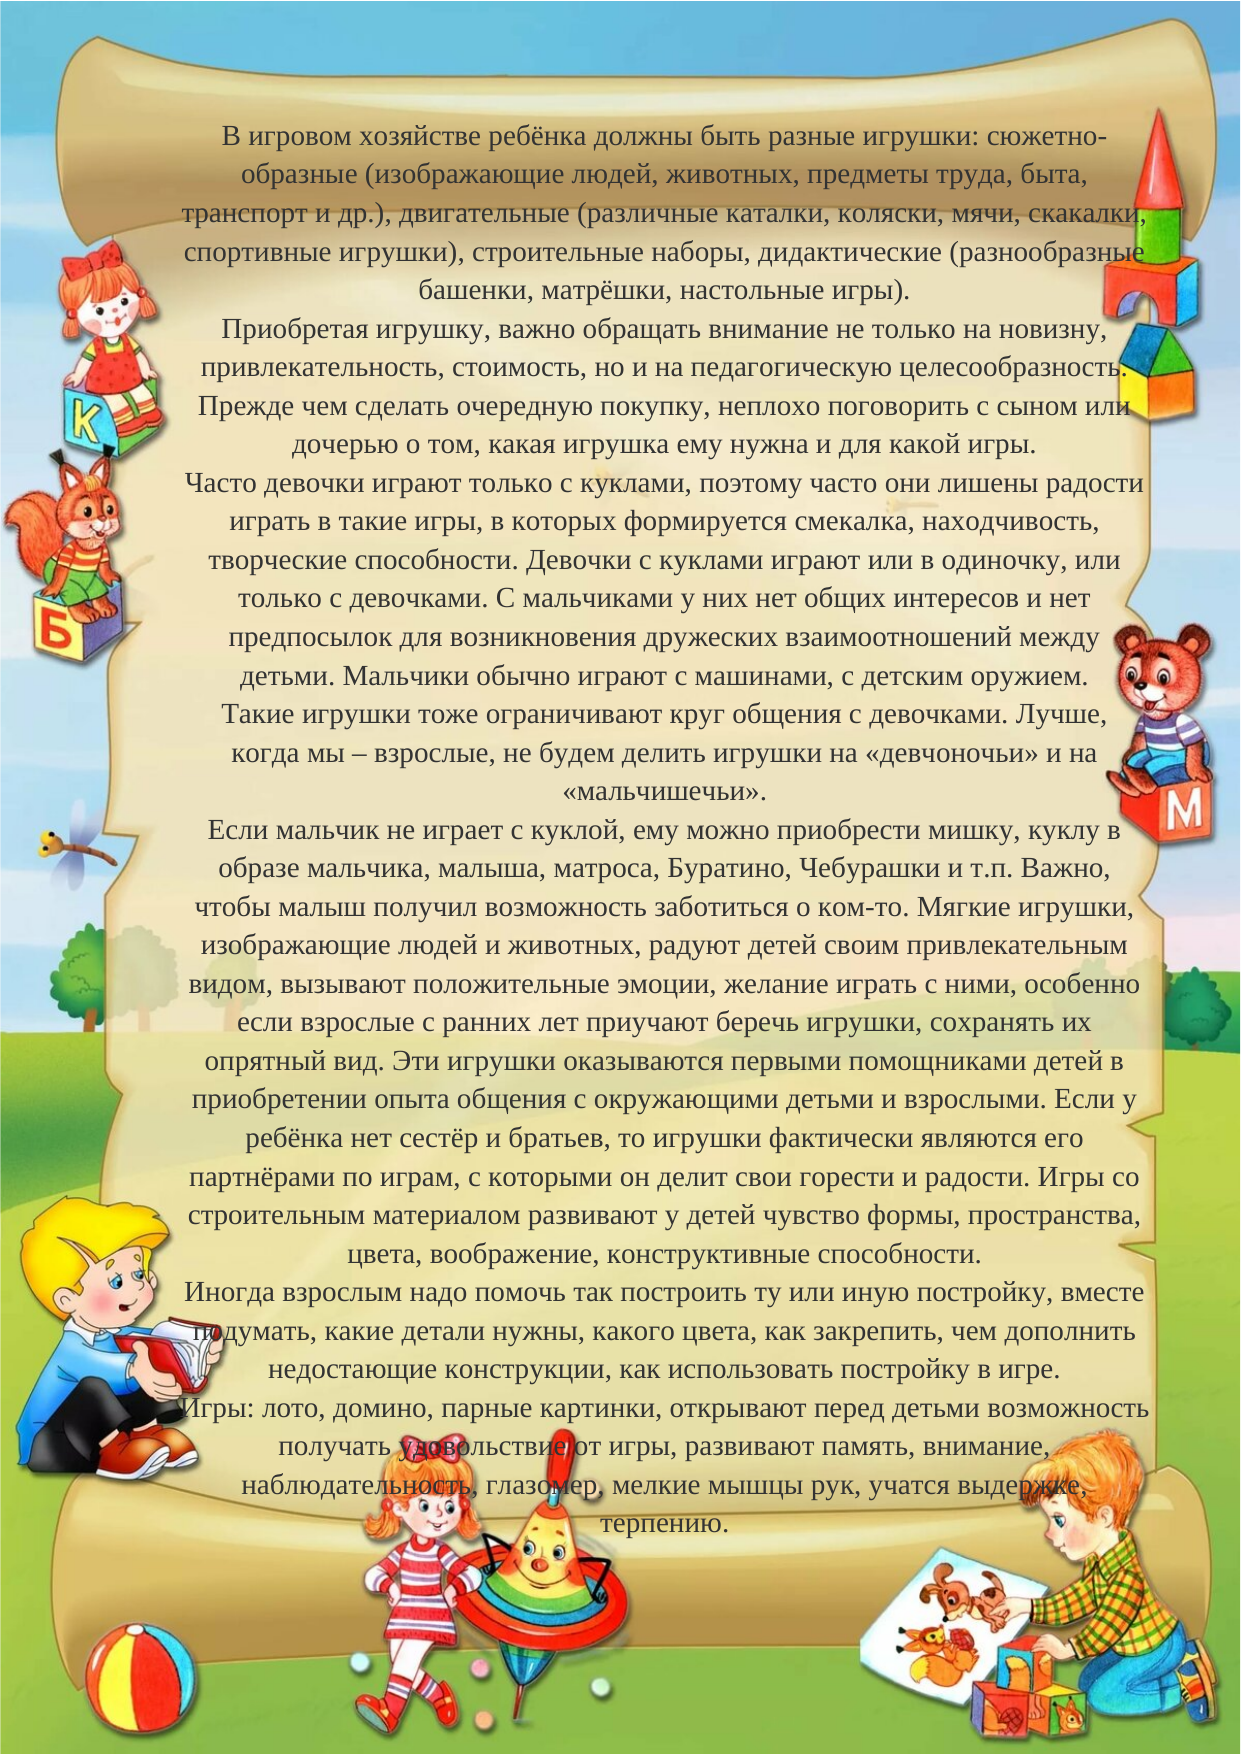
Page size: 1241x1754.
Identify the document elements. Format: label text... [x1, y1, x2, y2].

picture [0, 1, 1241, 1754]
text В игровом хозяйстве ребёнка должны быть разные игрушки: сюжетно-образные (изображающие людей, животных, предметы труда, быта, транспорт и др.), двигательные (различные каталки, коляски, мячи, скакалки, спортивные игрушки), строительные наборы, дидактические (разнообразные башенки, матрёшки, настольные игры). Приобретая игрушку, важно обращать внимание не только на новизну, привлекательность, стоимость, но и на педагогическую целесообразность. Прежде чем сделать очередную покупку, неплохо поговорить с сыном или дочерью о том, какая игрушка ему нужна и для какой игры. Часто девочки играют только с куклами, поэтому часто они лишены радости играть в такие игры, в которых формируется смекалка, находчивость, творческие способности. Девочки с куклами играют или в одиночку, или только с девочками. С мальчиками у них нет общих интересов и нет предпосылок для возникновения дружеских взаимоотношений между детьми. Мальчики обычно играют с машинами, с детским оружием. Такие игрушки тоже ограничивают круг общения с девочками. Лучше, когда мы – взрослые, не будем делить игрушки на «девчоночьи» и на «мальчишечьи». Если мальчик не играет с куклой, ему можно приобрести мишку, куклу в образе мальчика, малыша, матроса, Буратино, Чебурашки и т.п. Важно, чтобы малыш получил возможность заботиться о ком-то. Мягкие игрушки, изображающие людей и животных, радуют детей своим привлекательным видом, вызывают положительные эмоции, желание играть с ними, особенно если взрослые с ранних лет приучают беречь игрушки, сохранять их опрятный вид. Эти игрушки оказываются первыми помощниками детей в приобретении опыта общения с окружающими детьми и взрослыми. Если у ребёнка нет сестёр и братьев, то игрушки фактически являются его партнёрами по играм, с которыми он делит свои горести и радости. Игры со строительным материалом развивают у детей чувство формы, пространства, цвета, воображение, конструктивные способности. Иногда взрослым надо помочь так построить ту или иную постройку, вместе подумать, какие детали нужны, какого цвета, как закрепить, чем дополнить недостающие конструкции, как использовать постройку в игре. Игры: лото, домино, парные картинки, открывают перед детьми возможность получать удовольствие от игры, развивают память, внимание, наблюдательность, глазомер, мелкие мышцы рук, учатся выдержке, терпению. [177, 118, 1152, 1539]
